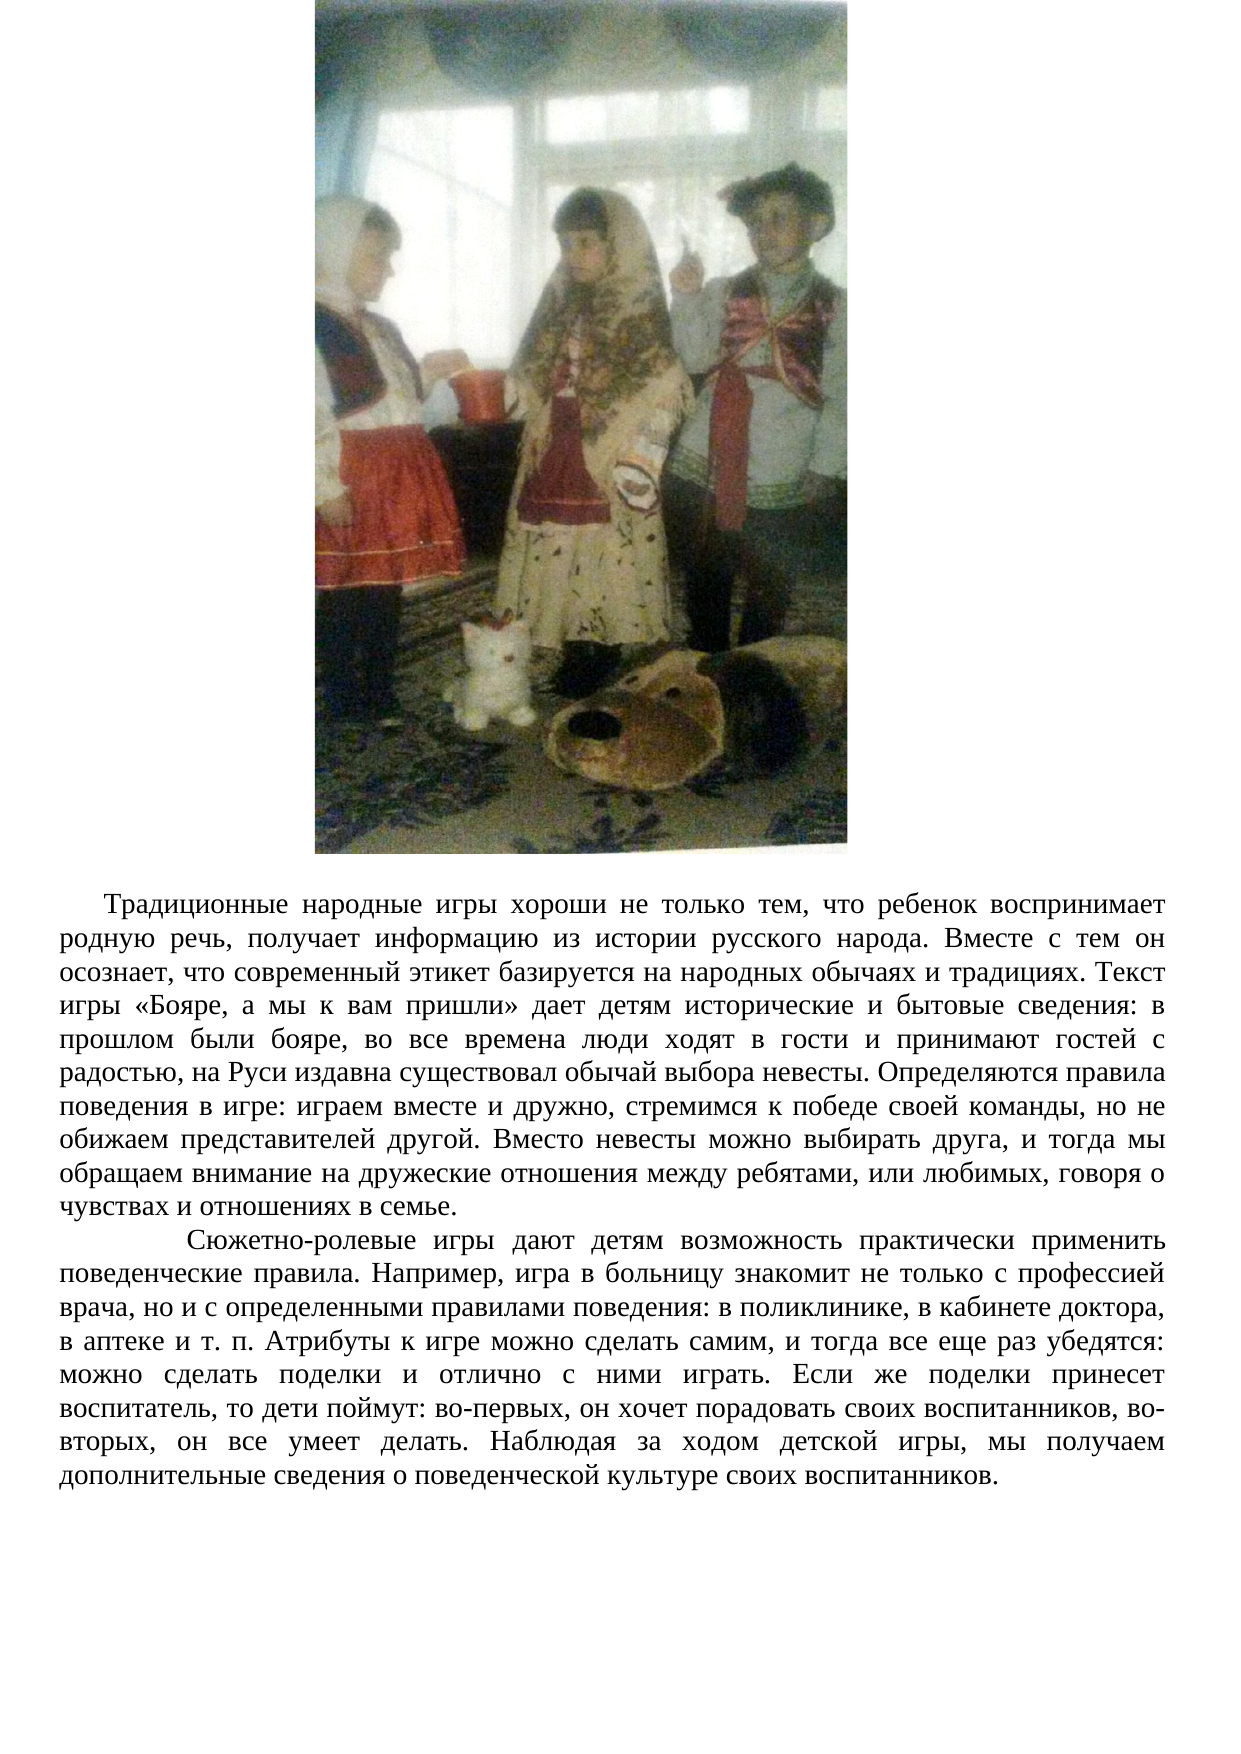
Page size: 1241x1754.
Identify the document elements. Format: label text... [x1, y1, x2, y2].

text Сюжетно-ролевые игры дают детям возможность практически применить поведенческие правила. Например, игра в больницу знакомит не только с профессией врача, но и с определенными правилами поведения: в поликлинике, в кабинете доктора, в аптеке и т. п. Атрибуты к игре можно сделать самим, и тогда все еще раз убедятся: можно сделать поделки и отлично с ними играть. Если же поделки принесет воспитатель, то дети поймут: во-первых, он хочет порадовать своих воспитанников, во-вторых, он все умеет делать. Наблюдая за ходом детской игры, мы получаем дополнительные сведения о поведенческой культуре своих воспитанников. [59, 1222, 1167, 1490]
text Традиционные народные игры хороши не только тем, что ребенок воспринимает родную речь, получает информацию из истории русского народа. Вместе с тем он осознает, что современный этикет базируется на народных обычаях и традициях. Текст игры «Бояре, а мы к вам пришли» дает детям исторические и бытовые сведения: в прошлом были бояре, во все времена люди ходят в гости и принимают гостей с радостью, на Руси издавна существовал обычай выбора невесты. Определяются правила поведения в игре: играем вместе и дружно, стремимся к победе своей команды, но не обижаем представителей другой. Вместо невесты можно выбирать друга, и тогда мы обращаем внимание на дружеские отношения между ребятами, или любимых, говоря о чувствах и отношениях в семье. [59, 887, 1167, 1222]
picture [314, 0, 848, 854]
